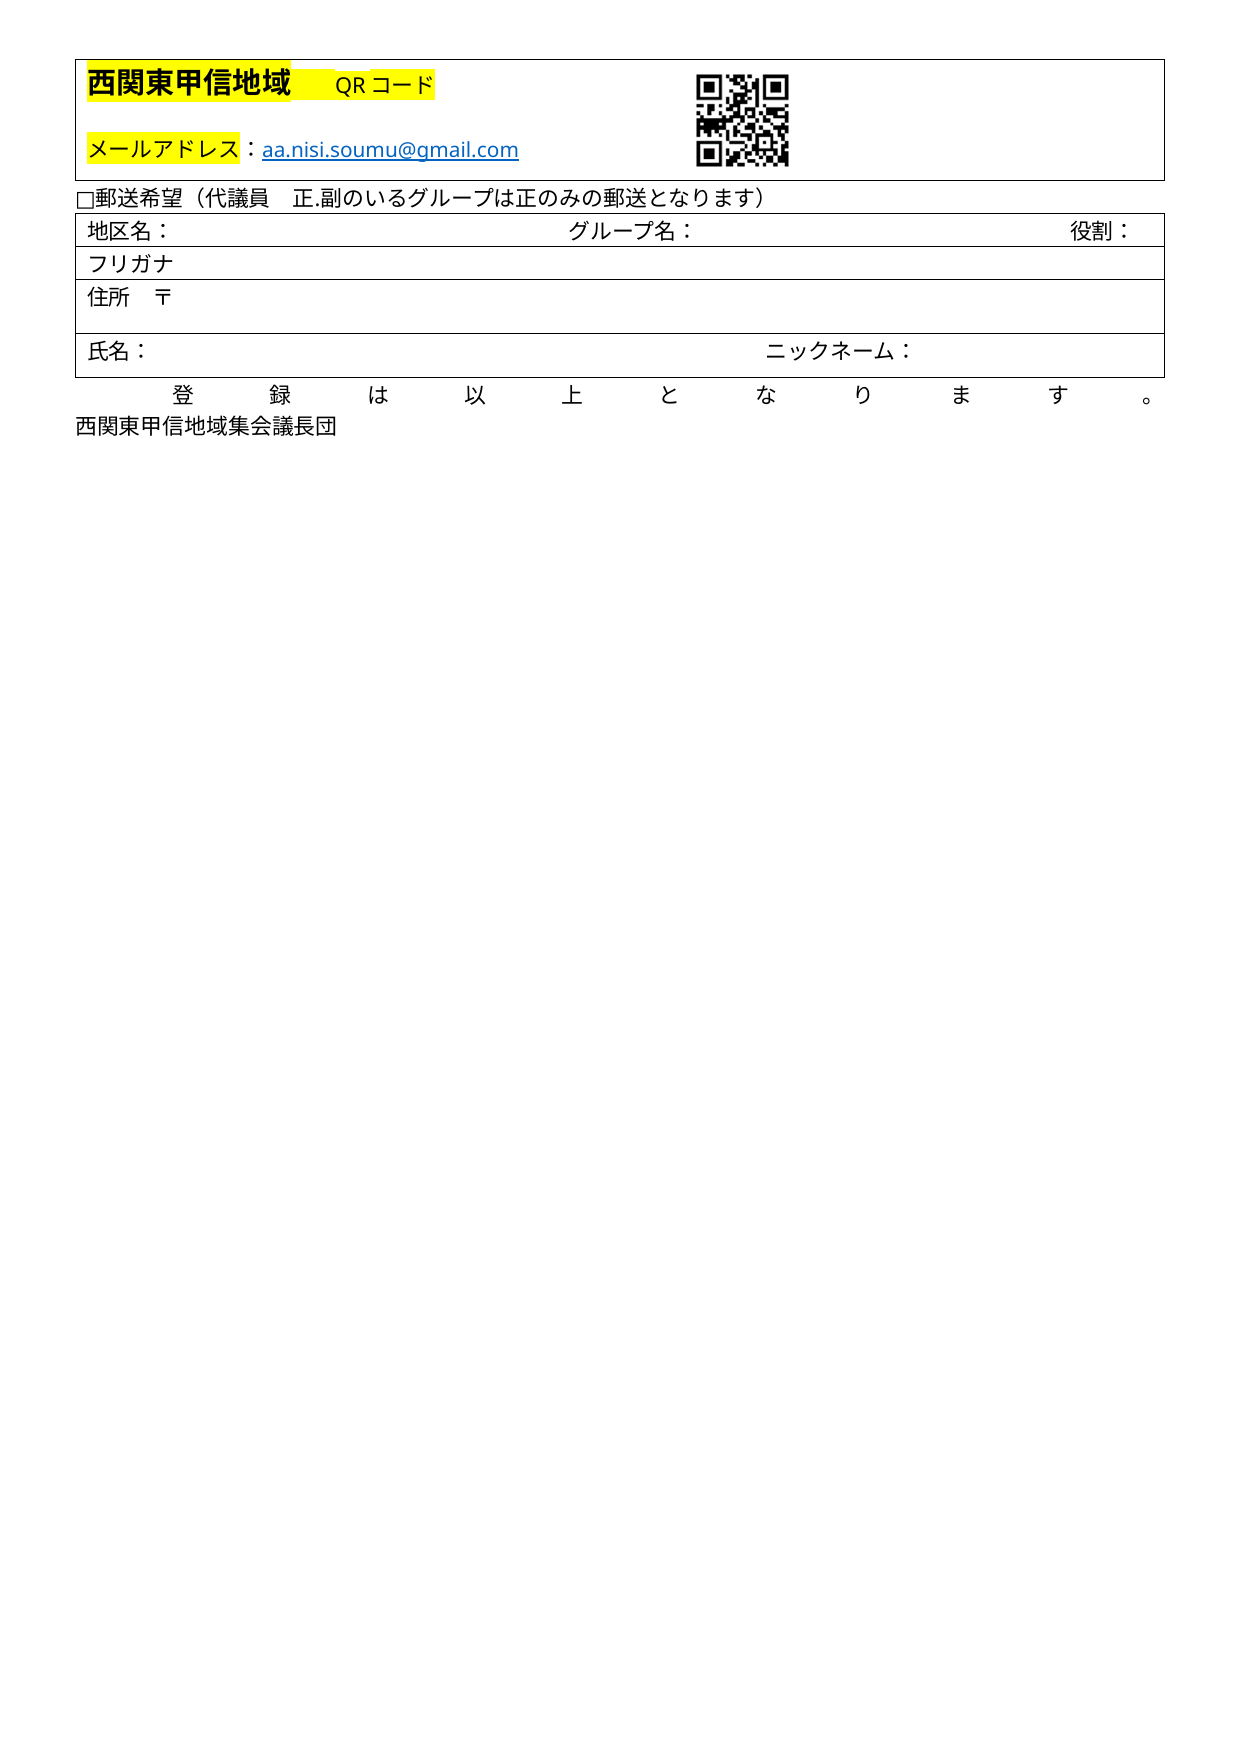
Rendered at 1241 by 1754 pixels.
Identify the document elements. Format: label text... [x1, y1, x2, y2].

table_cell 住所 〒 [76, 280, 1164, 333]
table_cell フリガナ [76, 247, 1164, 278]
picture [686, 63, 799, 177]
table_cell 氏名： ニックネーム： [76, 334, 1164, 377]
table_header 地区名： グループ名： 役割： [76, 214, 1164, 246]
text 登録は以上となります。 西関東甲信地域集会議長団 [75, 378, 1165, 441]
table_header 西関東甲信地域 QRコード メールアドレス：aa.nisi.soumu@gmail.com [76, 60, 1164, 180]
text □郵送希望（代議員 正.副のいるグループは正のみの郵送となります） [75, 181, 1165, 213]
